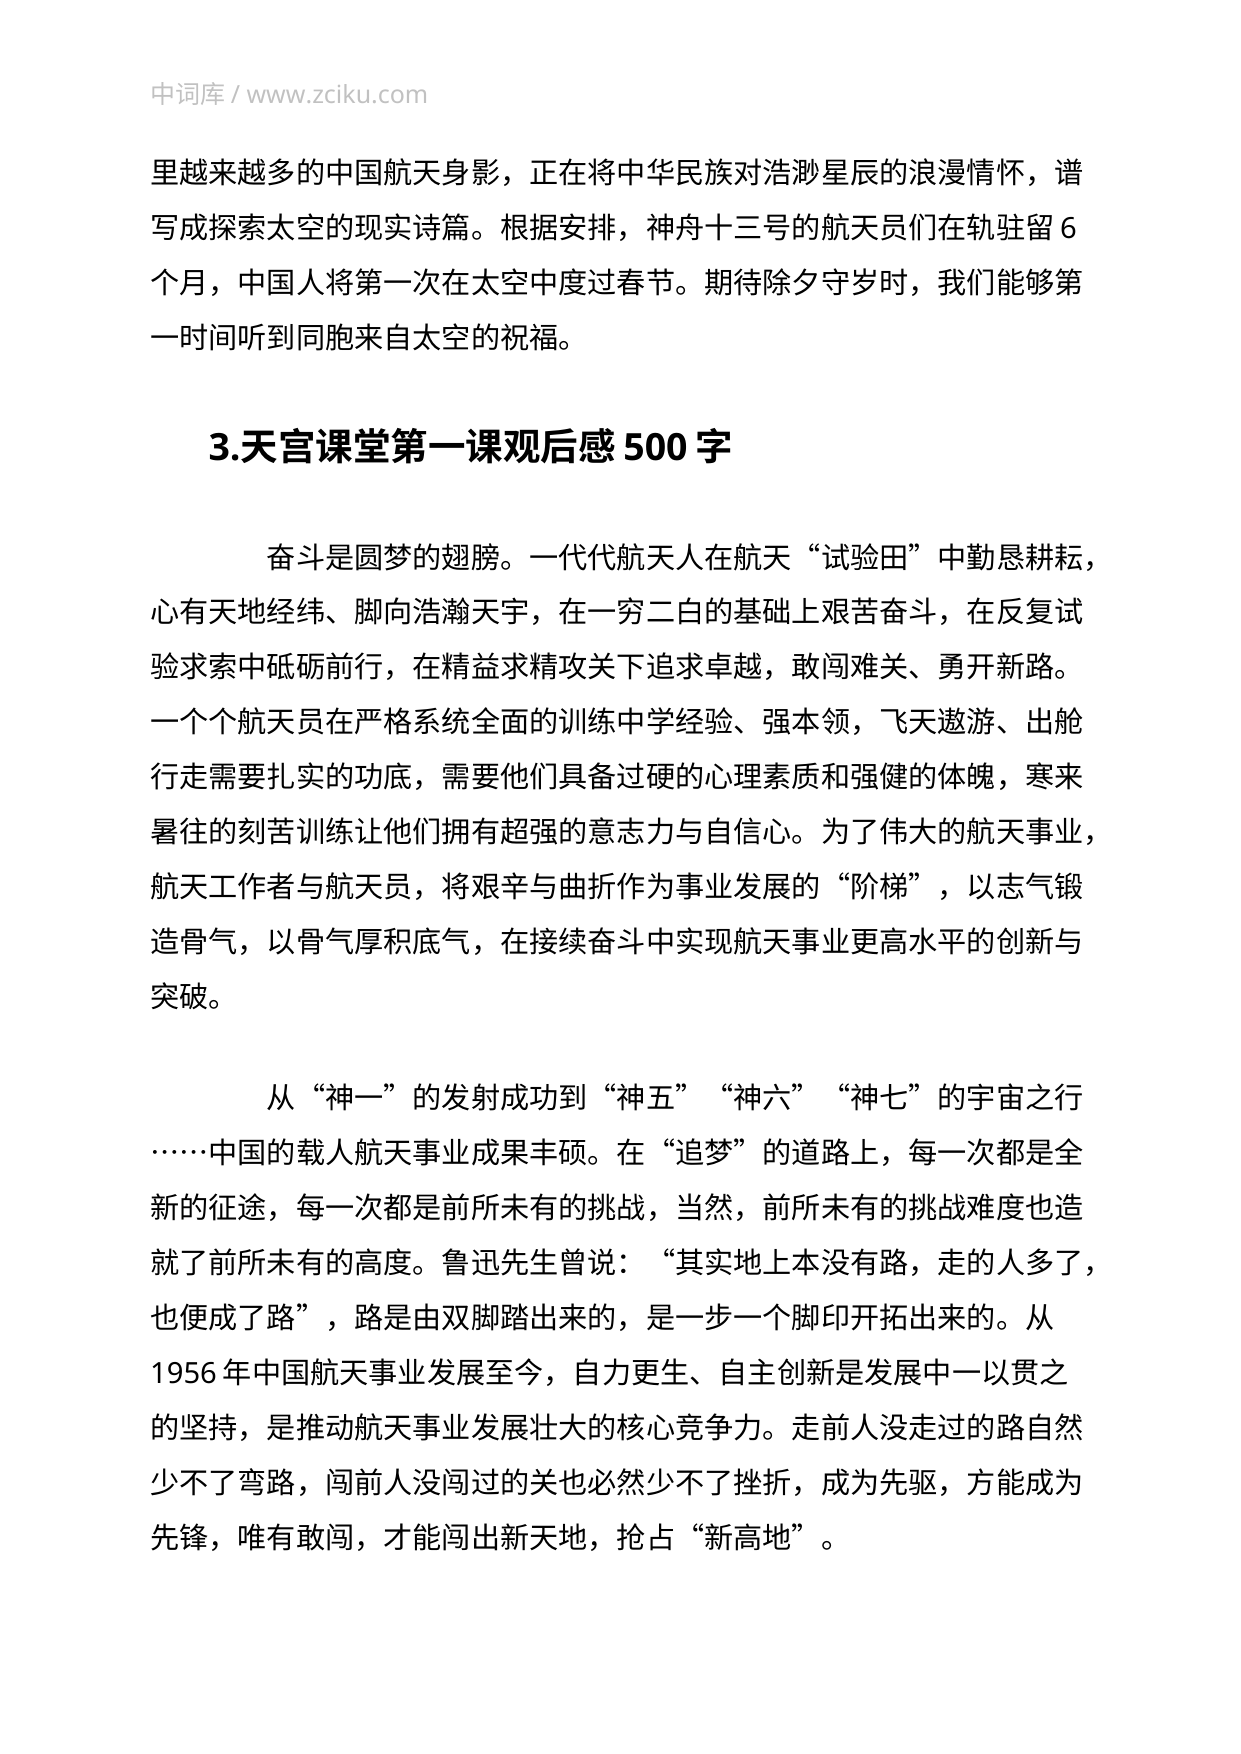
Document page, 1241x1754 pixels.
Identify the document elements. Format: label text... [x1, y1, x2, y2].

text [150, 150, 1090, 357]
text 奋斗是圆梦的翅膀。一代代航天人在航天“试验田”中勤恳耕耘，心有天地经纬、脚向浩瀚天宇，在一穷二白的基础上艰苦奋斗，在反复试验求索中砥砺前行，在精益求精攻关下追求卓越，敢闯难关、勇开新路。一个个航天员在严格系统全面的训练中学经验、强本领，飞天遨游、出舱行走需要扎实的功底，需要他们具备过硬的心理素质和强健的体魄，寒来暑往的刻苦训练让他们拥有超强的意志力与自信心。为了伟大的航天事业，航天工作者与航天员，将艰辛与曲折作为事业发展的“阶梯”，以志气锻造骨气，以骨气厚积底气，在接续奋斗中实现航天事业更高水平的创新与突破。 [150, 534, 1090, 1016]
text 3.天宫课堂第一课观后感500字 [150, 417, 1090, 471]
text 从“神一”的发射成功到“神五”“神六”“神七”的宇宙之行……中国的载人航天事业成果丰硕。在“追梦”的道路上，每一次都是全新的征途，每一次都是前所未有的挑战，当然，前所未有的挑战难度也造就了前所未有的高度。鲁迅先生曾说：“其实地上本没有路，走的人多了，也便成了路”，路是由双脚踏出来的，是一步一个脚印开拓出来的。从1956年中国航天事业发展至今，自力更生、自主创新是发展中一以贯之的坚持，是推动航天事业发展壮大的核心竞争力。走前人没走过的路自然少不了弯路，闯前人没闯过的关也必然少不了挫折，成为先驱，方能成为先锋，唯有敢闯，才能闯出新天地，抢占“新高地”。 [150, 1075, 1090, 1557]
